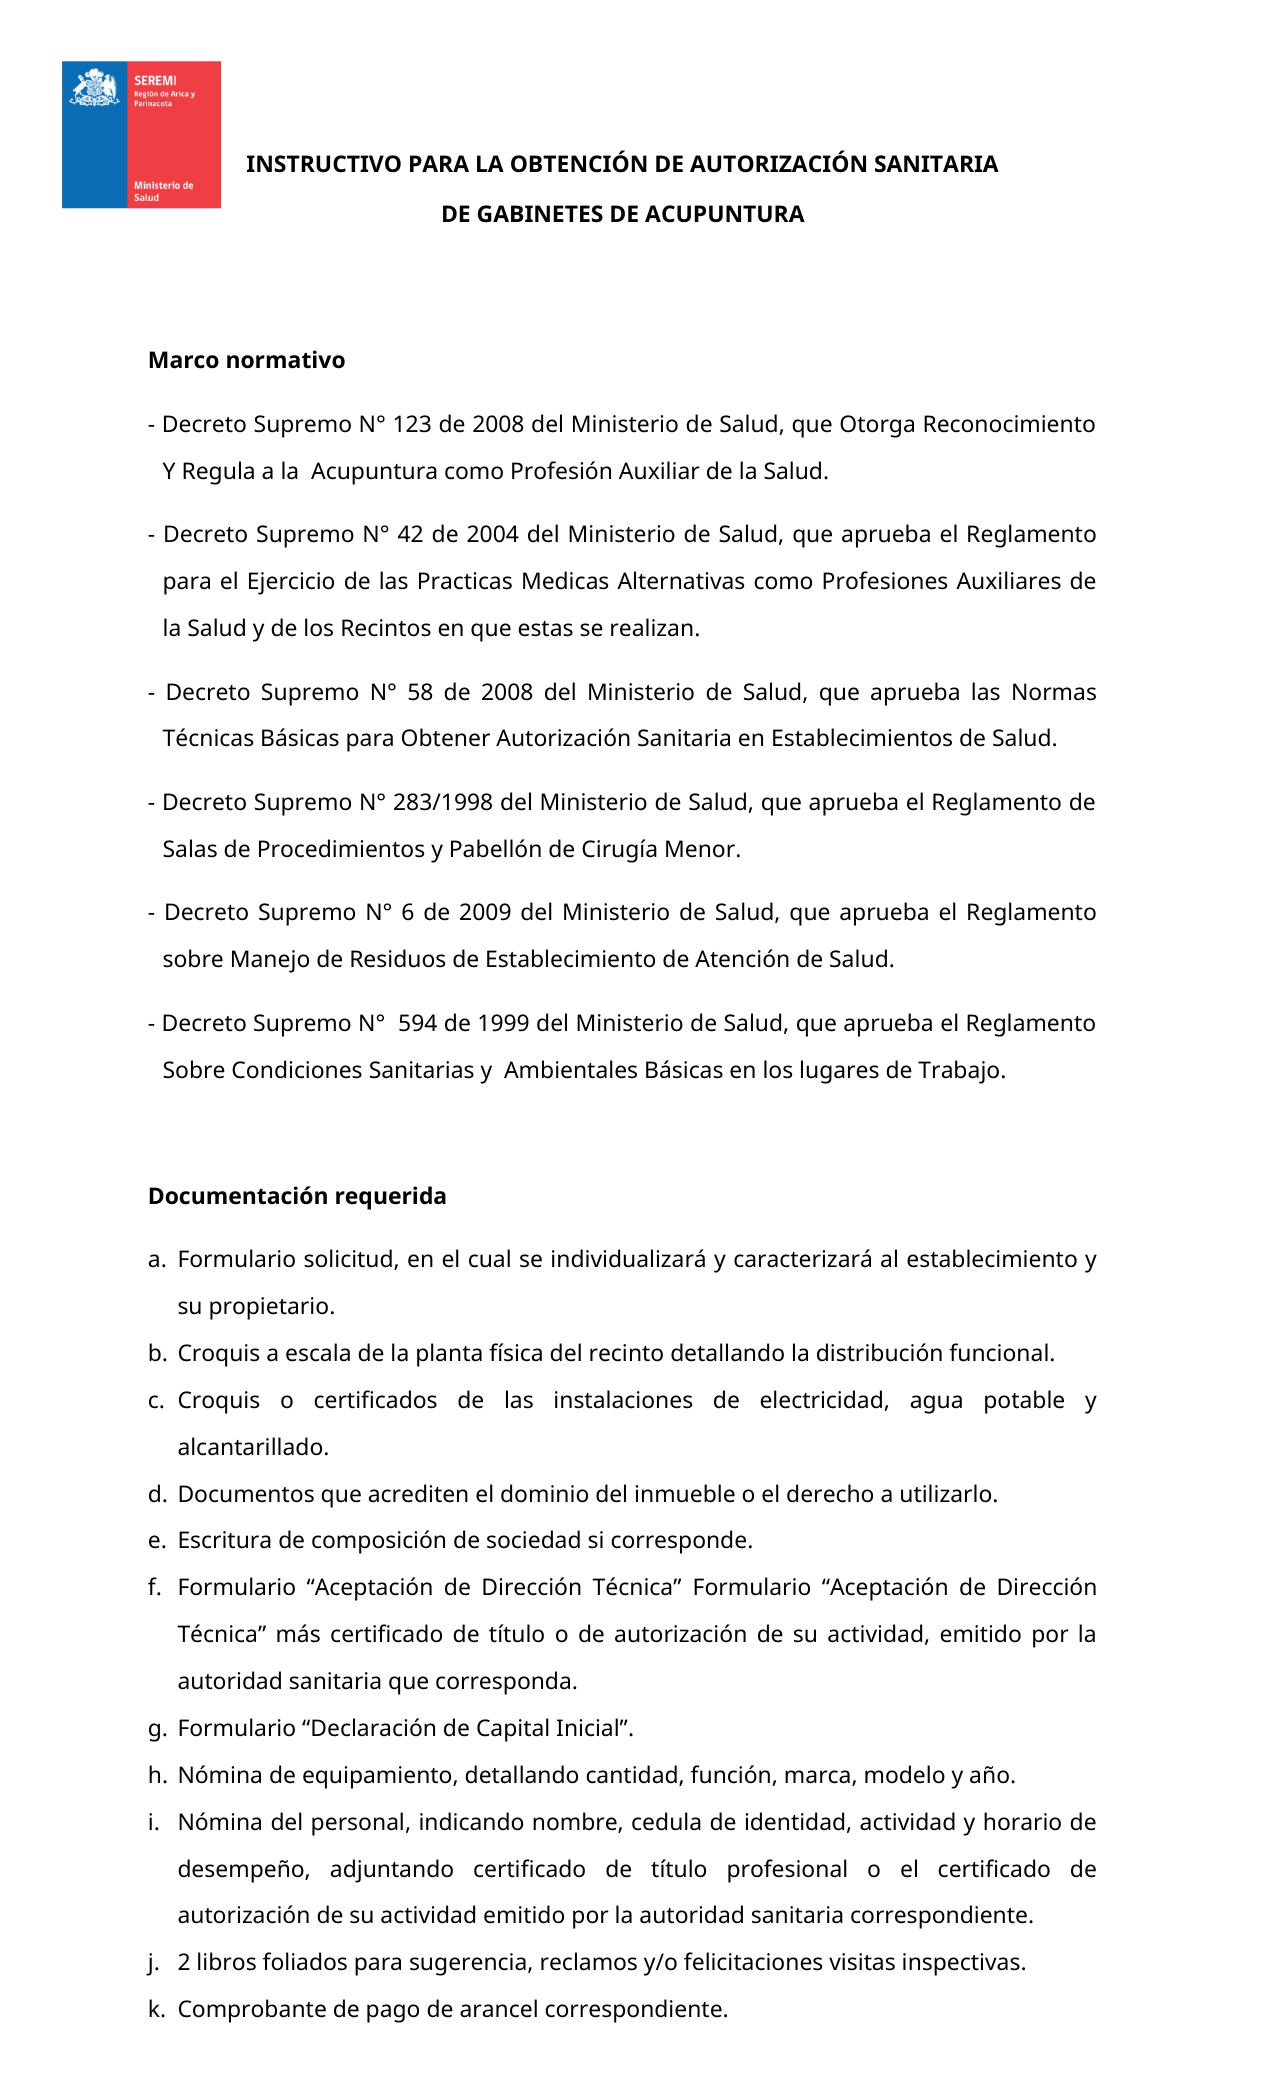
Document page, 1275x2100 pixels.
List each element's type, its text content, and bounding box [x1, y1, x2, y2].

text INSTRUCTIVO PARA LA OBTENCIÓN DE AUTORIZACIÓN SANITARIA [148, 148, 1098, 179]
text - Decreto Supremo N° 6 de 2009 del Ministerio de Salud, que aprueba el Reglamento sobre Manejo de Residuos de Establecimiento de Atención de Salud. [148, 896, 1098, 974]
text - Decreto Supremo N° 283/1998 del Ministerio de Salud, que aprueba el Reglamento de Salas de Procedimientos y Pabellón de Cirugía Menor. [148, 786, 1098, 864]
list Formulario “Aceptación de Dirección Técnica” Formulario “Aceptación de Dirección Técnica” más certificado de título o de autorización de su actividad, emitido por la autoridad sanitaria que corresponda. [148, 1571, 1098, 1696]
list Comprobante de pago de arancel correspondiente. [148, 1993, 1098, 2024]
list Croquis o certificados de las instalaciones de electricidad, agua potable y alcantarillado. [148, 1384, 1098, 1462]
list Nómina de equipamiento, detallando cantidad, función, marca, modelo y año. [148, 1759, 1098, 1790]
text - Decreto Supremo N° 594 de 1999 del Ministerio de Salud, que aprueba el Reglamento Sobre Condiciones Sanitarias y Ambientales Básicas en los lugares de Trabajo. [148, 1007, 1098, 1085]
list Documentos que acrediten el dominio del inmueble o el derecho a utilizarlo. [148, 1478, 1098, 1509]
list Nómina del personal, indicando nombre, cedula de identidad, actividad y horario de desempeño, adjuntando certificado de título profesional o el certificado de autorización de su actividad emitido por la autoridad sanitaria correspondiente. [148, 1806, 1098, 1931]
text - Decreto Supremo N° 58 de 2008 del Ministerio de Salud, que aprueba las Normas Técnicas Básicas para Obtener Autorización Sanitaria en Establecimientos de Salud. [148, 676, 1098, 754]
text Documentación requerida [148, 1180, 1098, 1211]
text DE GABINETES DE ACUPUNTURA [148, 198, 1098, 229]
picture [60, 60, 223, 210]
text Marco normativo [148, 344, 1098, 376]
list Formulario “Declaración de Capital Inicial”. [148, 1712, 1098, 1743]
text - Decreto Supremo N° 42 de 2004 del Ministerio de Salud, que aprueba el Reglamento para el Ejercicio de las Practicas Medicas Alternativas como Profesiones Auxiliares de la Salud y de los Recintos en que estas se realizan. [148, 518, 1098, 643]
text - Decreto Supremo N° 123 de 2008 del Ministerio de Salud, que Otorga Reconocimiento Y Regula a la Acupuntura como Profesión Auxiliar de la Salud. [148, 408, 1098, 486]
list 2 libros foliados para sugerencia, reclamos y/o felicitaciones visitas inspectivas. [148, 1946, 1098, 1978]
list Escritura de composición de sociedad si corresponde. [148, 1524, 1098, 1556]
list Croquis a escala de la planta física del recinto detallando la distribución funcional. [148, 1337, 1098, 1368]
list Formulario solicitud, en el cual se individualizará y caracterizará al establecimiento y su propietario. [148, 1243, 1098, 1321]
